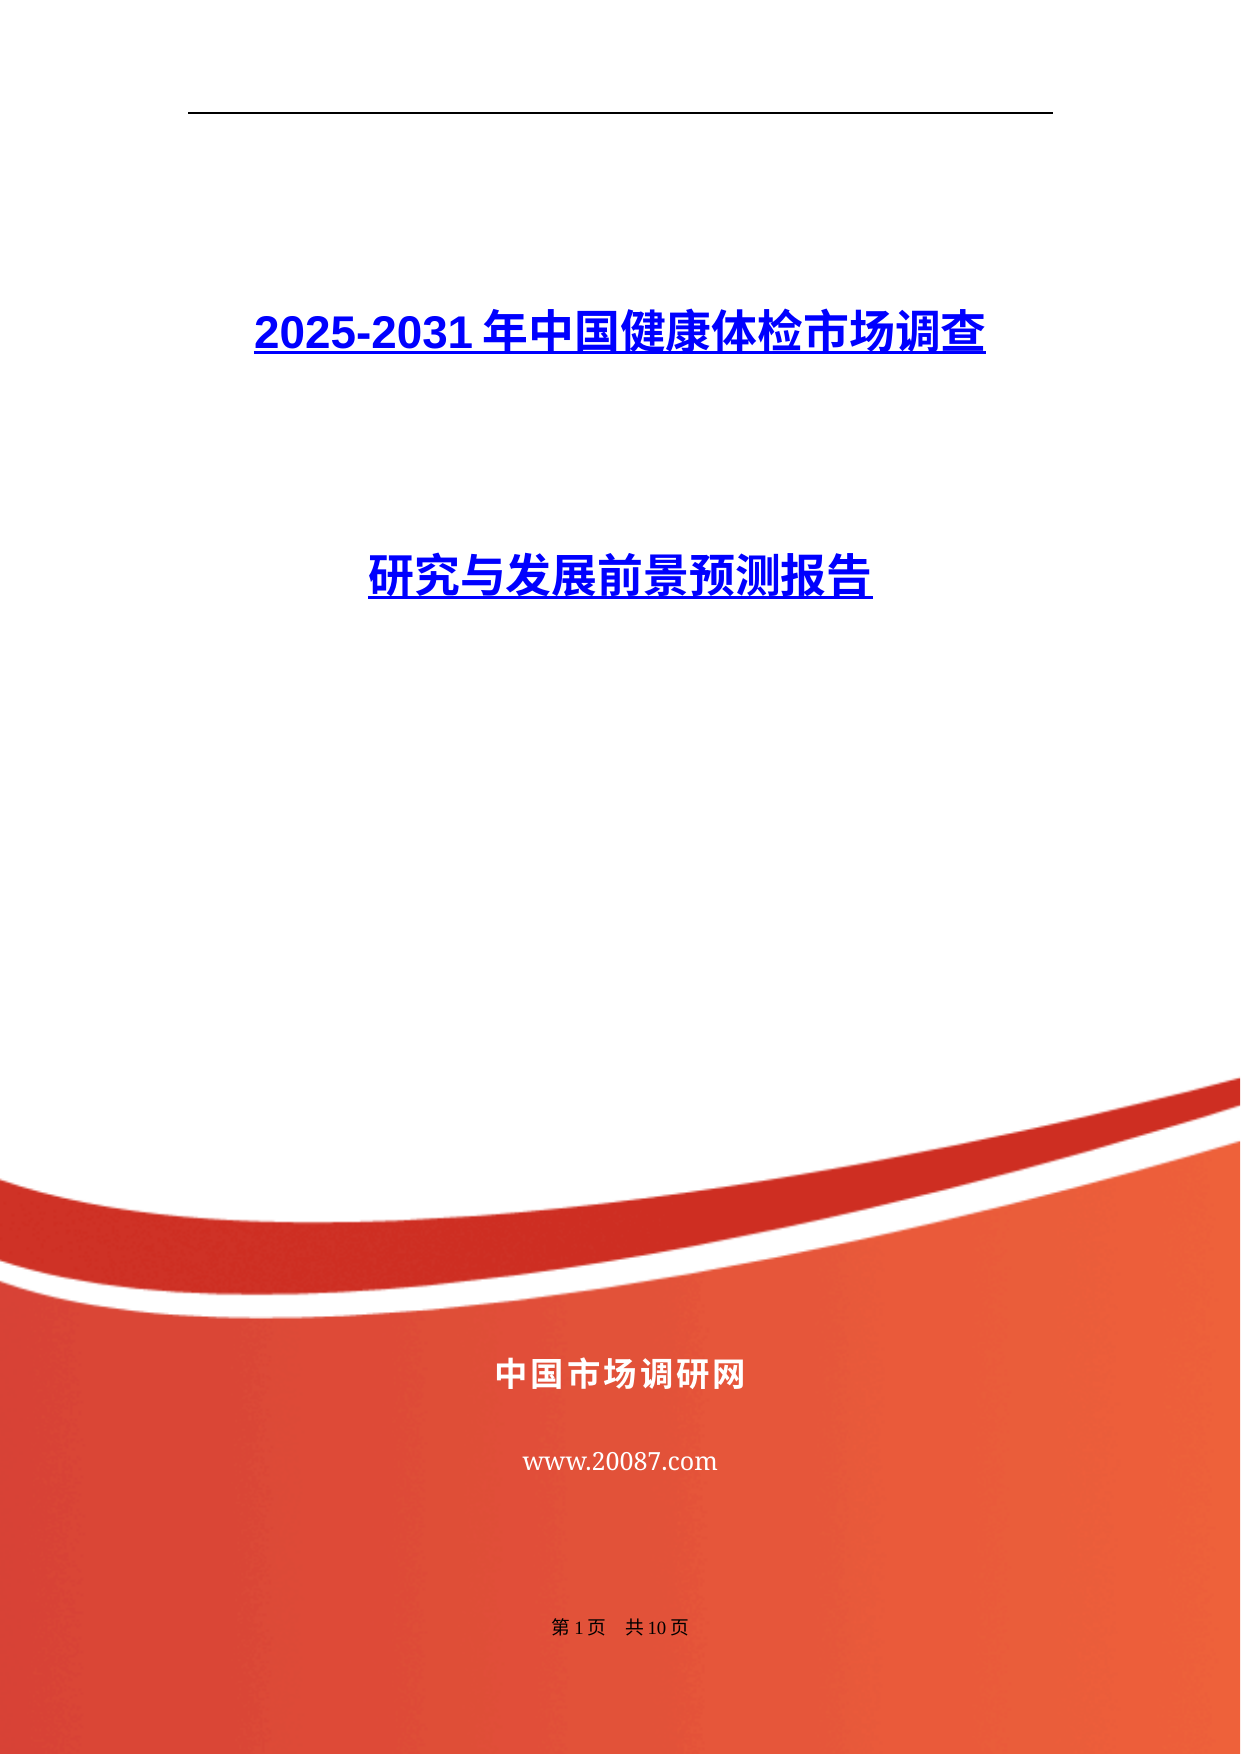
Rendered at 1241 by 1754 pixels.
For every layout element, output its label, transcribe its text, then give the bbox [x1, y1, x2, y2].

text www.20087.com [187, 1428, 1053, 1493]
picture [0, 1006, 1241, 1754]
subtitle 中国市场调研网 [187, 1339, 1053, 1404]
table_header 2025-2031年中国健康体检市场调查研究与发展前景预测报告 [188, 207, 1053, 773]
